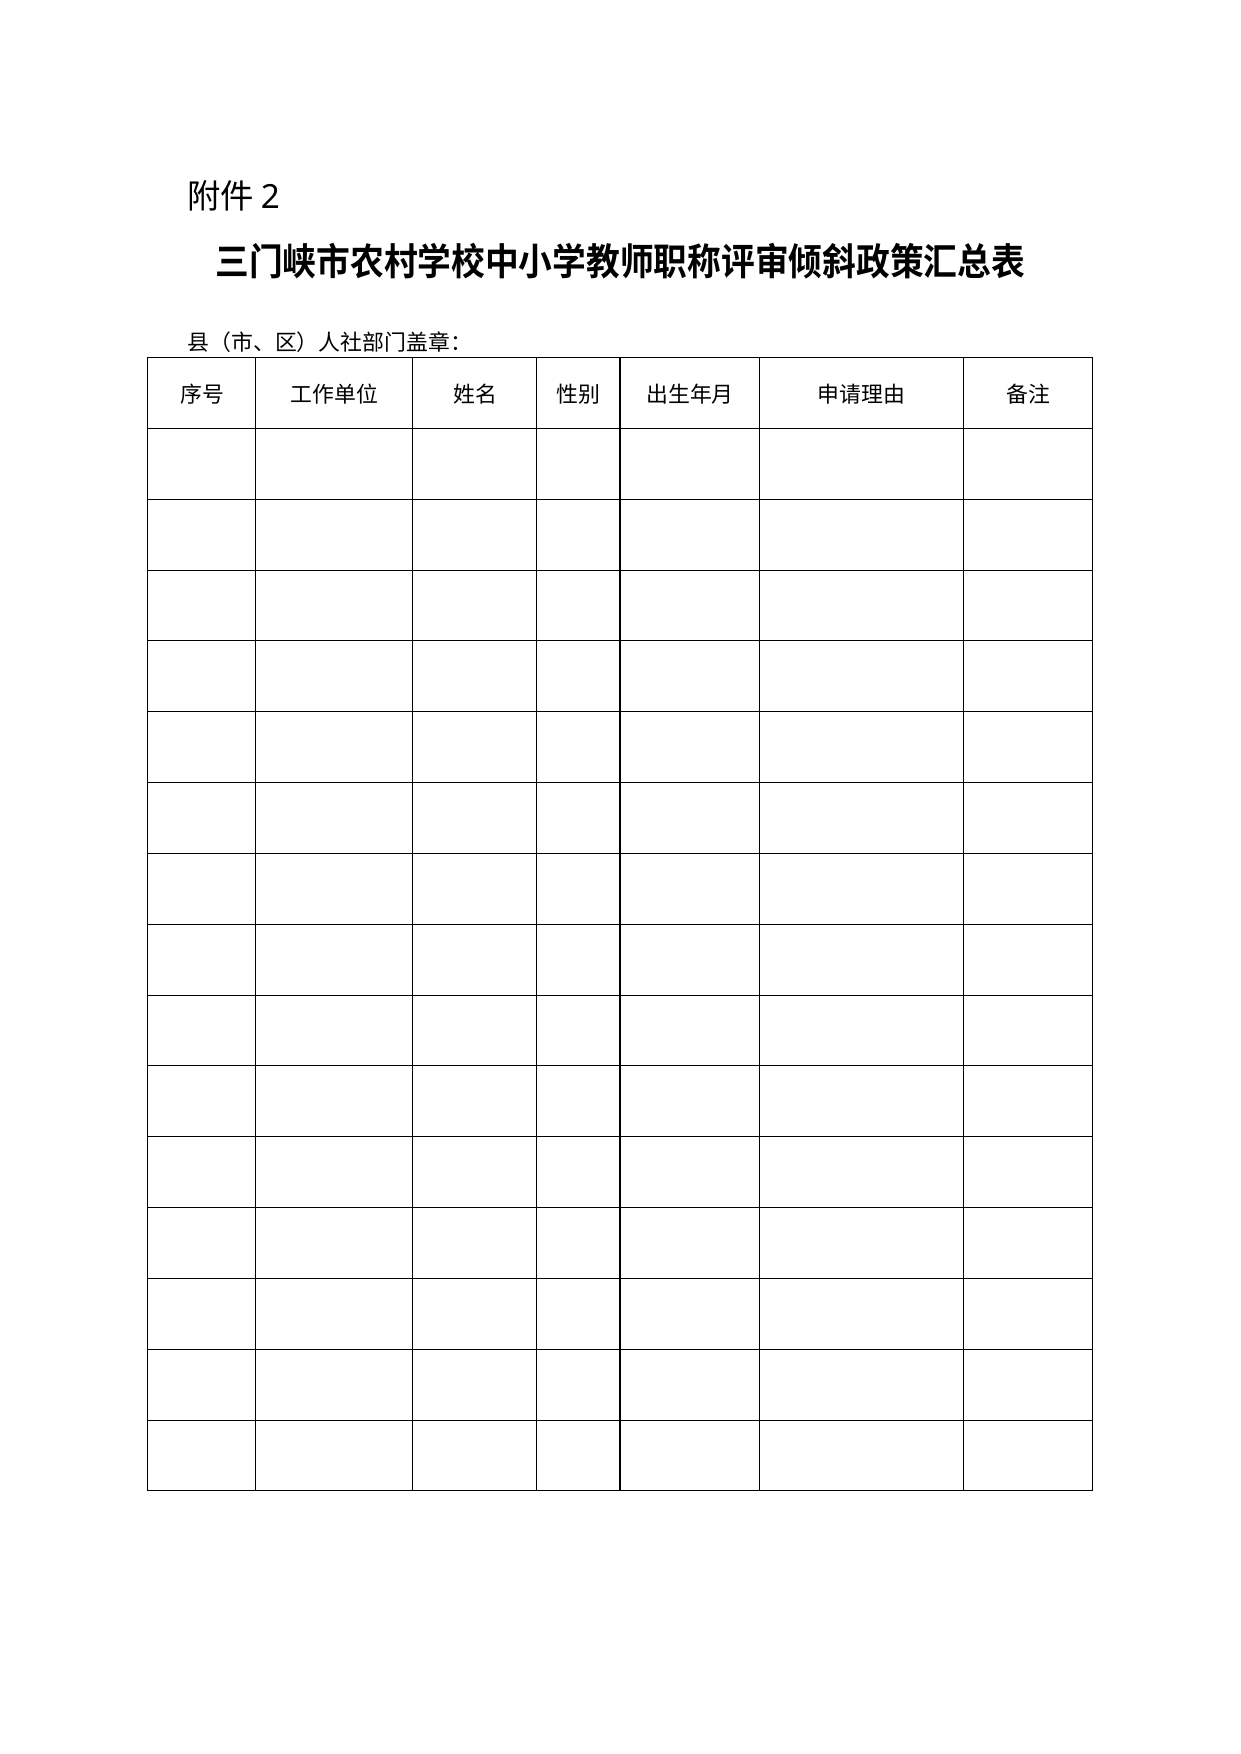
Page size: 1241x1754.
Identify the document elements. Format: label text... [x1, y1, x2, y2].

table_cell [256, 1137, 412, 1207]
table_header 性别 [537, 358, 619, 428]
table_cell [621, 429, 759, 499]
table_cell [760, 429, 963, 499]
table_cell [256, 571, 412, 640]
table_cell [256, 429, 412, 499]
table_cell [621, 1137, 759, 1207]
text 附件2 [187, 162, 1053, 227]
table_cell [413, 1421, 536, 1490]
table_cell [537, 925, 619, 994]
table_cell [148, 996, 255, 1065]
table_cell [413, 712, 536, 782]
table_cell [537, 571, 619, 640]
table_cell [964, 1350, 1092, 1419]
table_cell [964, 429, 1092, 499]
table_cell [537, 1137, 619, 1207]
table_cell [256, 641, 412, 711]
table_cell [148, 1421, 255, 1490]
table_cell [964, 854, 1092, 924]
table_cell [621, 783, 759, 853]
table_cell [148, 1137, 255, 1207]
table_cell [760, 1279, 963, 1349]
table_cell [760, 712, 963, 782]
table_cell [413, 1208, 536, 1278]
text 县（市、区）人社部门盖章： [187, 324, 1053, 357]
table_cell [760, 500, 963, 569]
table_cell [621, 1421, 759, 1490]
table_cell [537, 1421, 619, 1490]
table_cell [413, 1066, 536, 1136]
table_cell [621, 996, 759, 1065]
table_cell [413, 1279, 536, 1349]
table_cell [256, 1421, 412, 1490]
table_cell [148, 783, 255, 853]
table_cell [621, 500, 759, 569]
table_cell [413, 429, 536, 499]
table_cell [537, 1350, 619, 1419]
table_cell [413, 996, 536, 1065]
table_cell [537, 641, 619, 711]
table_cell [413, 1137, 536, 1207]
table_cell [964, 1066, 1092, 1136]
table_cell [964, 571, 1092, 640]
table_cell [760, 1137, 963, 1207]
table_cell [256, 1350, 412, 1419]
table_cell [760, 925, 963, 994]
table_header 备注 [964, 358, 1092, 428]
table_cell [413, 571, 536, 640]
table_cell [148, 641, 255, 711]
table_cell [760, 996, 963, 1065]
table_cell [760, 641, 963, 711]
table_cell [964, 1208, 1092, 1278]
table_cell [256, 1066, 412, 1136]
table_cell [964, 1421, 1092, 1490]
table_cell [413, 1350, 536, 1419]
table_cell [537, 1208, 619, 1278]
table_cell [621, 1279, 759, 1349]
table_cell [537, 1279, 619, 1349]
table_header 出生年月 [621, 358, 759, 428]
table_cell [964, 500, 1092, 569]
table_cell [148, 1279, 255, 1349]
table_cell [621, 1066, 759, 1136]
table_cell [256, 1208, 412, 1278]
table_cell [256, 783, 412, 853]
table_cell [413, 925, 536, 994]
table_cell [537, 429, 619, 499]
table_cell [621, 571, 759, 640]
table_cell [537, 712, 619, 782]
table_cell [148, 854, 255, 924]
table_cell [964, 1279, 1092, 1349]
table_cell [148, 500, 255, 569]
table_cell [413, 783, 536, 853]
table_cell [621, 641, 759, 711]
table_cell [148, 1066, 255, 1136]
table_cell [964, 1137, 1092, 1207]
table_cell [413, 641, 536, 711]
table_cell [256, 925, 412, 994]
table_cell [537, 854, 619, 924]
table_cell [148, 1350, 255, 1419]
table_cell [148, 429, 255, 499]
table_cell [621, 925, 759, 994]
table_cell [537, 1066, 619, 1136]
table_cell [964, 641, 1092, 711]
table_cell [621, 1208, 759, 1278]
table_cell [760, 1066, 963, 1136]
table_cell [413, 500, 536, 569]
table_cell [760, 1421, 963, 1490]
table_cell [621, 854, 759, 924]
table_header 序号 [148, 358, 255, 428]
table_cell [760, 571, 963, 640]
table_header 申请理由 [760, 358, 963, 428]
table_cell [256, 1279, 412, 1349]
table_cell [760, 1208, 963, 1278]
table_cell [256, 996, 412, 1065]
table_cell [537, 996, 619, 1065]
table_cell [621, 1350, 759, 1419]
table_cell [256, 854, 412, 924]
table_cell [256, 500, 412, 569]
table_cell [148, 1208, 255, 1278]
table_cell [537, 783, 619, 853]
table_cell [148, 712, 255, 782]
table_header 姓名 [413, 358, 536, 428]
table_cell [413, 854, 536, 924]
table_cell [148, 925, 255, 994]
table_cell [760, 854, 963, 924]
table_cell [964, 783, 1092, 853]
table_cell [148, 571, 255, 640]
table_cell [964, 996, 1092, 1065]
table_cell [760, 783, 963, 853]
table_cell [256, 712, 412, 782]
table_cell [537, 500, 619, 569]
table_cell [621, 712, 759, 782]
table_cell [760, 1350, 963, 1419]
text 三门峡市农村学校中小学教师职称评审倾斜政策汇总表 [187, 227, 1053, 292]
table_cell [964, 925, 1092, 994]
table_cell [964, 712, 1092, 782]
table_header 工作单位 [256, 358, 412, 428]
